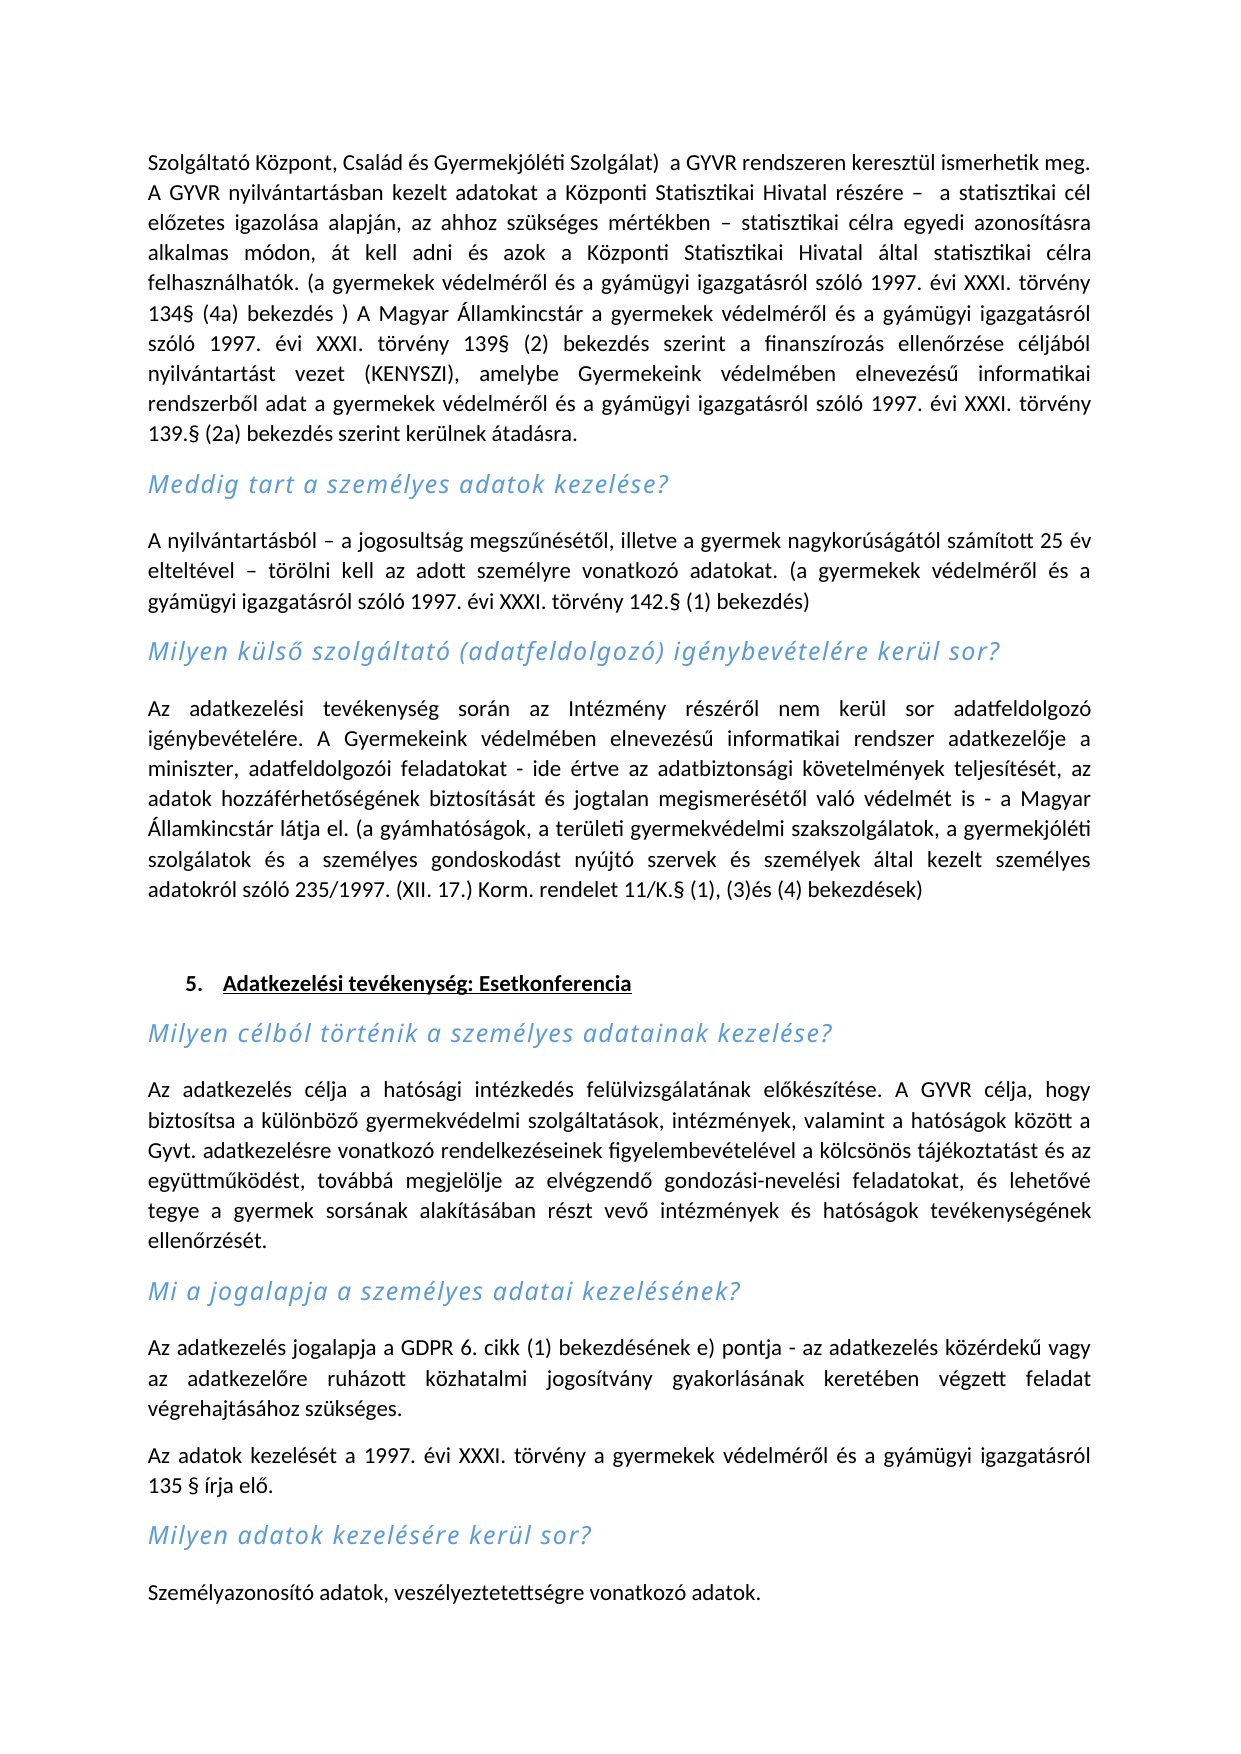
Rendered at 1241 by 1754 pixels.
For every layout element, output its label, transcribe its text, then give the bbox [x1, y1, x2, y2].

text Az adatkezelési tevékenység során az Intézmény részéről nem kerül sor adatfeldolgozó igénybevételére. A Gyermekeink védelmében elnevezésű informatikai rendszer adatkezelője a miniszter, adatfeldolgozói feladatokat - ide értve az adatbiztonsági követelmények teljesítését, az adatok hozzáférhetőségének biztosítását és jogtalan megismerésétől való védelmét is - a Magyar Államkincstár látja el. (a gyámhatóságok, a területi gyermekvédelmi szakszolgálatok, a gyermekjóléti szolgálatok és a személyes gondoskodást nyújtó szervek és személyek által kezelt személyes adatokról szóló 235/1997. (XII. 17.) Korm. rendelet 11/K.§ (1), (3)és (4) bekezdések) [148, 694, 1093, 903]
text A nyilvántartásból – a jogosultság megszűnésétől, illetve a gyermek nagykorúságától számított 25 év elteltével – törölni kell az adott személyre vonatkozó adatokat. (a gyermekek védelméről és a gyámügyi igazgatásról szóló 1997. évi XXXI. törvény 142.§ (1) bekezdés) [148, 526, 1093, 615]
subtitle Milyen külső szolgáltató (adatfeldolgozó) igénybevételére kerül sor? [148, 634, 1093, 668]
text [148, 148, 1093, 447]
text Az adatkezelés célja a hatósági intézkedés felülvizsgálatának előkészítése. A GYVR célja, hogy biztosítsa a különböző gyermekvédelmi szolgáltatások, intézmények, valamint a hatóságok között a Gyvt. adatkezelésre vonatkozó rendelkezéseinek figyelembevételével a kölcsönös tájékoztatást és az együttműködést, továbbá megjelölje az elvégzendő gondozási-nevelési feladatokat, és lehetővé tegye a gyermek sorsának alakításában részt vevő intézmények és hatóságok tevékenységének ellenőrzését. [148, 1076, 1093, 1254]
text Az adatkezelés jogalapja a GDPR 6. cikk (1) bekezdésének e) pontja - az adatkezelés közérdekű vagy az adatkezelőre ruházott közhatalmi jogosítvány gyakorlásának keretében végzett feladat végrehajtásához szükséges. [148, 1333, 1093, 1422]
text Személyazonosító adatok, veszélyeztetettségre vonatkozó adatok. [148, 1578, 1093, 1606]
subtitle Meddig tart a személyes adatok kezelése? [148, 466, 1093, 500]
text Az adatok kezelését a 1997. évi XXXI. törvény a gyermekek védelméről és a gyámügyi igazgatásról 135 § írja elő. [148, 1441, 1093, 1499]
subtitle Milyen adatok kezelésére kerül sor? [148, 1518, 1093, 1552]
subtitle Mi a jogalapja a személyes adatai kezelésének? [148, 1273, 1093, 1307]
subtitle Milyen célból történik a személyes adatainak kezelése? [148, 1016, 1093, 1049]
list Adatkezelési tevékenység: Esetkonferencia [185, 969, 1093, 997]
